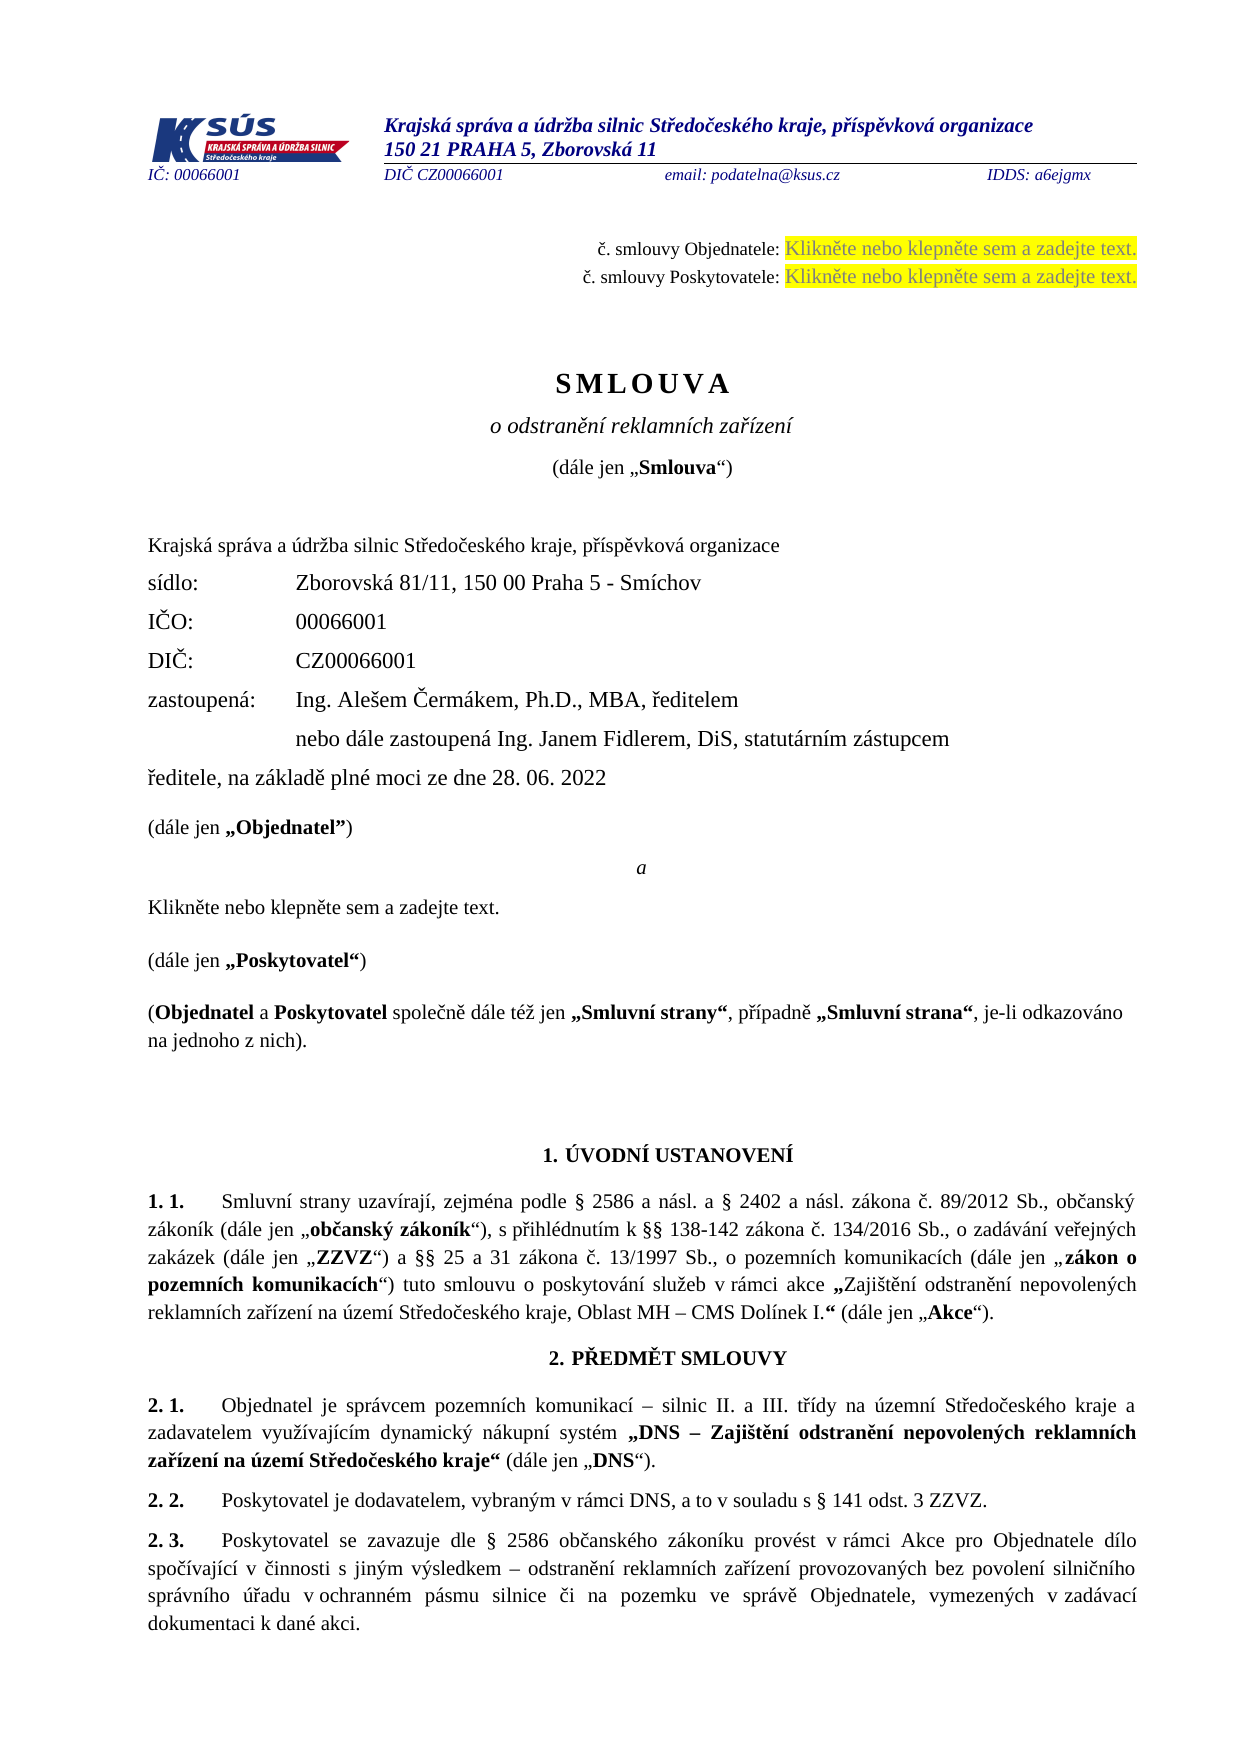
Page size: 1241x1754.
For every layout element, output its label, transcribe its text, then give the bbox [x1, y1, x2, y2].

text č. smlouvy Poskytovatele: [148, 264, 785, 288]
subtitle Smluvní strany uzavírají, zejména podle § 2586 a násl. a § 2402 a násl. zákona č. 89/2012 Sb., občanský zákoník (dále jen „občanský zákoník“), s přihlédnutím k §§ 138-142 zákona č. 134/2016 Sb., o zadávání veřejných zakázek (dále jen „ZZVZ“) a §§ 25 a 31 zákona č. 13/1997 Sb., o pozemních komunikacích (dále jen „zákon o pozemních komunikacích“) tuto smlouvu o poskytování služeb v rámci akce „“ (dále jen „Akce“). [148, 1189, 1137, 1324]
picture [147, 113, 350, 162]
subtitle ÚVODNÍ USTANOVENÍ [148, 1143, 1137, 1167]
text (dále jen „Poskytovatel“) [148, 948, 1137, 972]
subtitle o odstranění reklamních zařízení [148, 412, 1137, 439]
subtitle Objednatel je správcem pozemních komunikací – silnic II. a III. třídy na územní Středočeského kraje a zadavatelem využívajícím dynamický nákupní systém „DNS – Zajištění odstranění nepovolených reklamních zařízení na území Středočeského kraje“ (dále jen „DNS“). [148, 1392, 1137, 1472]
subtitle Poskytovatel je dodavatelem, vybraným v rámci DNS, a to v souladu s § 141 odst. 3 ZZVZ. [148, 1488, 1137, 1512]
text a [148, 855, 1137, 879]
subtitle Poskytovatel se zavazuje dle § 2586 občanského zákoníku provést v rámci Akce pro Objednatele dílo spočívající v činnosti s jiným výsledkem – odstranění reklamních zařízení provozovaných bez povolení silničního správního úřadu v ochranném pásmu silnice či na pozemku ve správě Objednatele, vymezených v zadávací dokumentaci k dané akci. [148, 1528, 1137, 1635]
text (dále jen „Objednatel”) [148, 815, 1137, 839]
title SMLOUVA [148, 366, 1137, 400]
text č. smlouvy Objednatele: [148, 236, 785, 260]
subtitle PŘEDMĚT SMLOUVY [148, 1346, 1137, 1370]
text (Objednatel a Poskytovatel společně dále též jen „Smluvní strany“, případně „Smluvní strana“, je-li odkazováno na jednoho z nich). [148, 1000, 1137, 1052]
text (dále jen „Smlouva“) [148, 455, 1137, 479]
